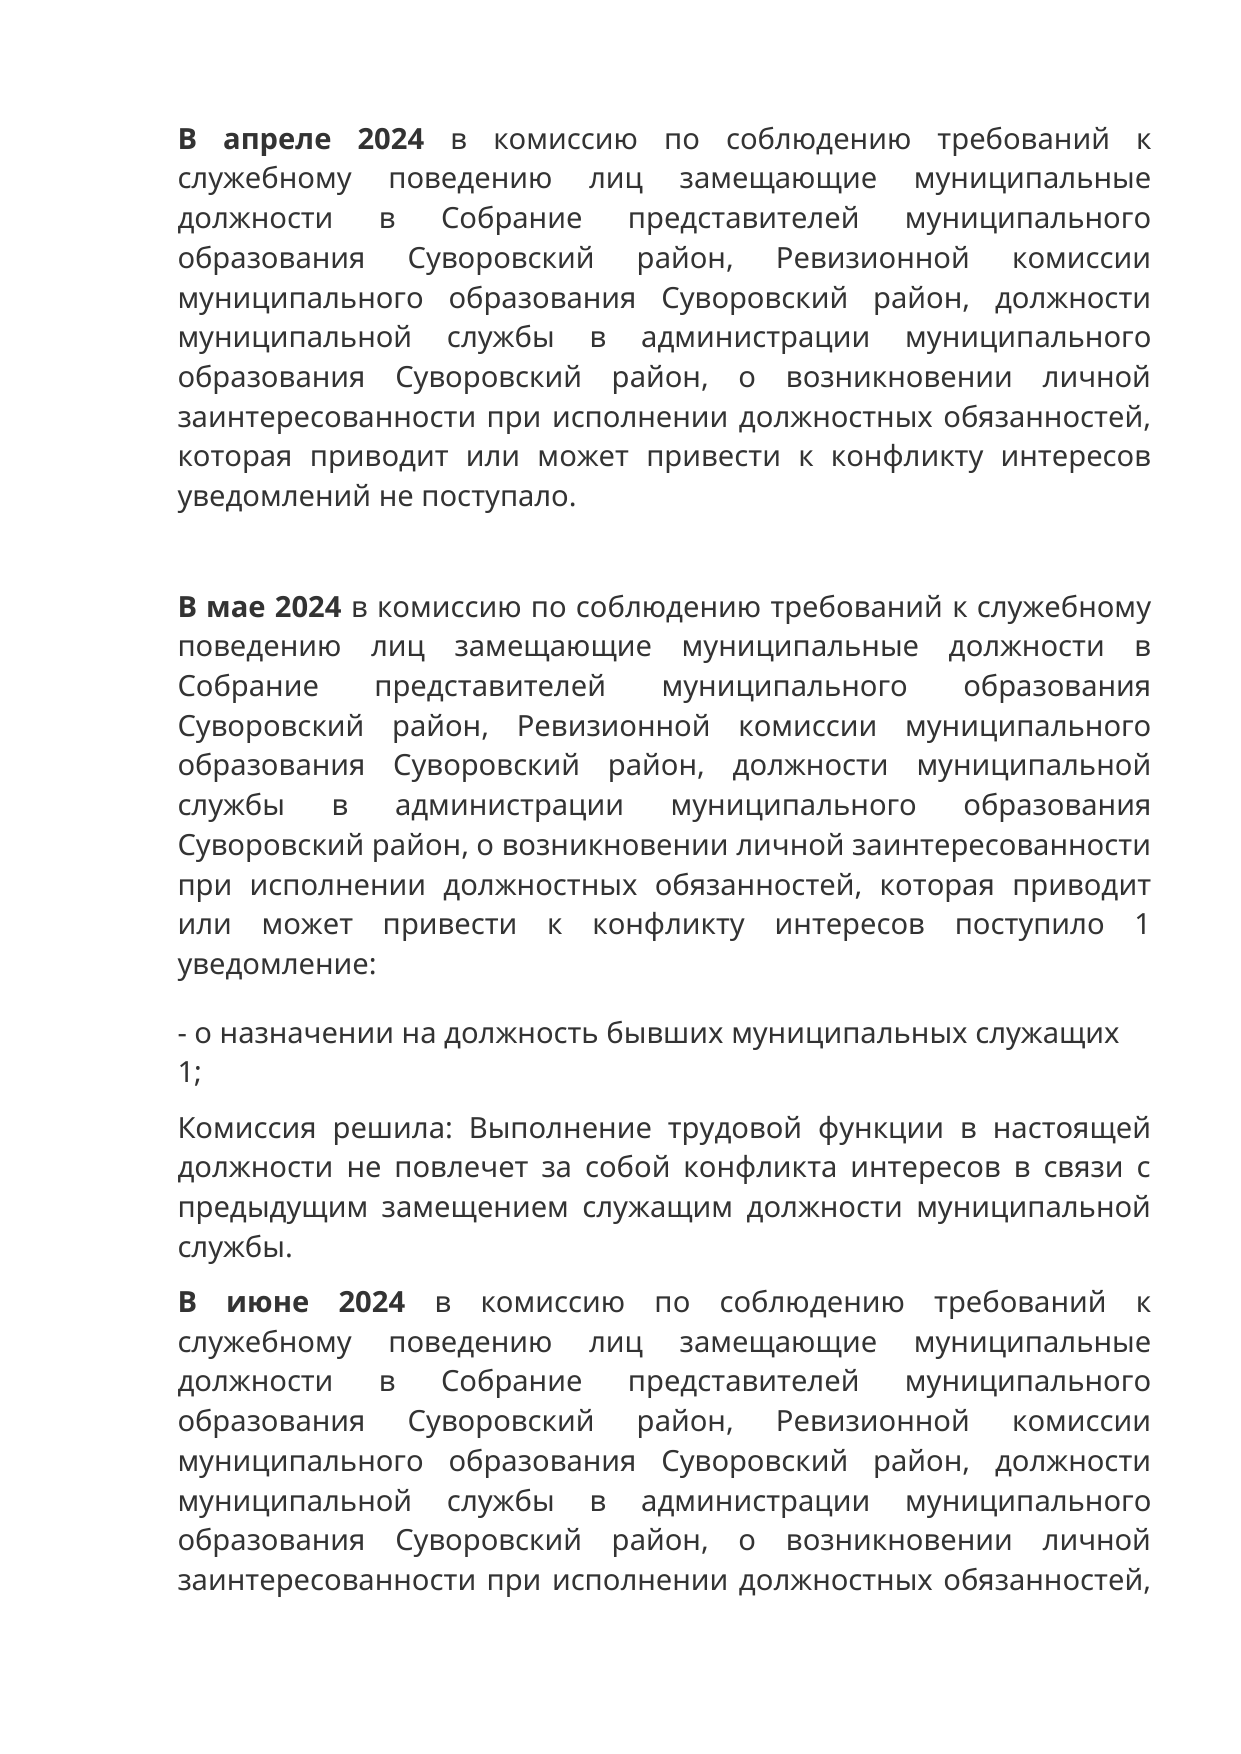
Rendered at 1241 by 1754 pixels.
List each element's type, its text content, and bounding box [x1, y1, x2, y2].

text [177, 1281, 1152, 1599]
text В мае 2024 в комиссию по соблюдению требований к служебному поведению лиц замещающие муниципальные должности в Собрание представителей муниципального образования Суворовский район, Ревизионной комиссии муниципального образования Суворовский район, должности муниципальной службы в администрации муниципального образования Суворовский район, о возникновении личной заинтересованности при исполнении должностных обязанностей, которая приводит или может привести к конфликту интересов поступило 1 уведомление: [177, 586, 1152, 983]
text В апреле 2024 в комиссию по соблюдению требований к служебному поведению лиц замещающие муниципальные должности в Собрание представителей муниципального образования Суворовский район, Ревизионной комиссии муниципального образования Суворовский район, должности муниципальной службы в администрации муниципального образования Суворовский район, о возникновении личной заинтересованности при исполнении должностных обязанностей, которая приводит или может привести к конфликту интересов уведомлений не поступало. [177, 118, 1152, 515]
text - о назначении на должность бывших муниципальных служащих 1; [177, 1012, 1152, 1091]
